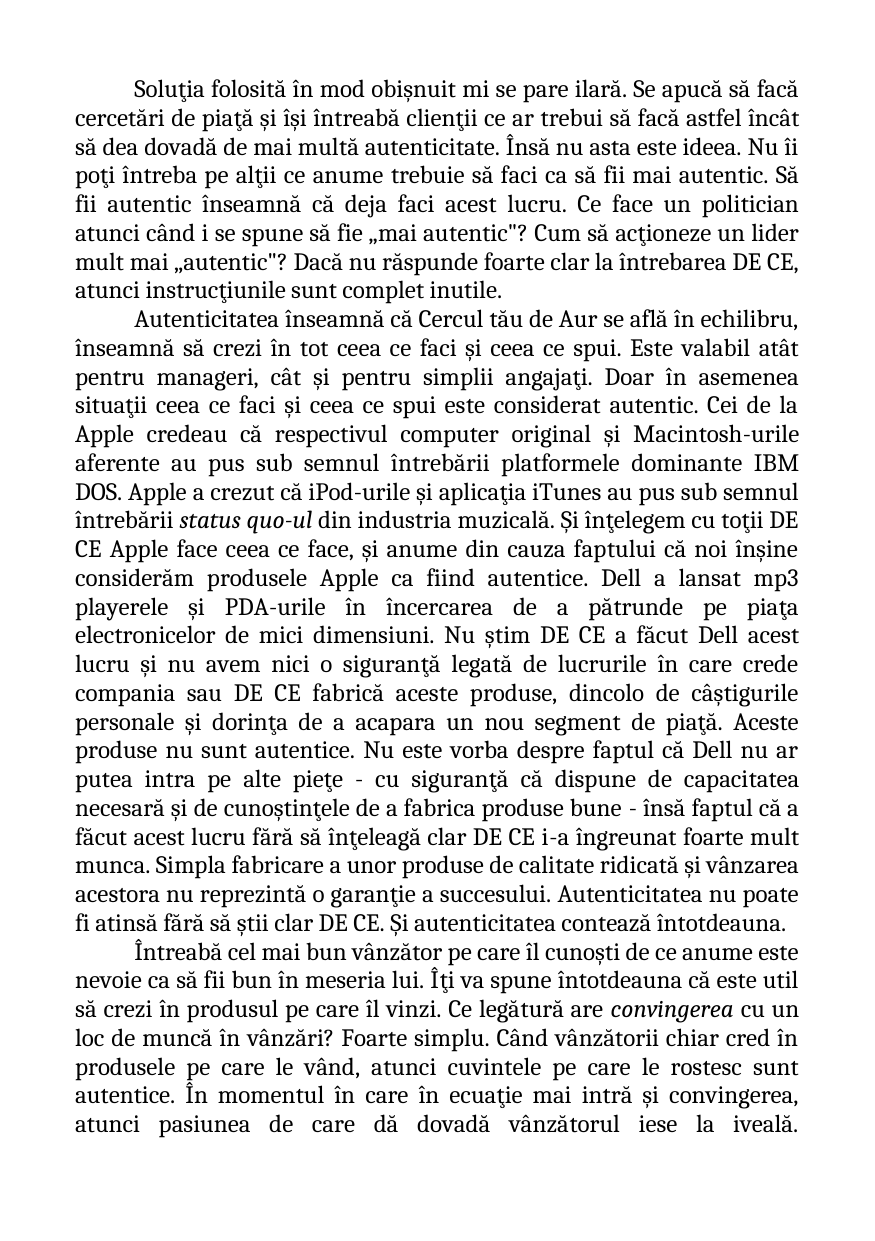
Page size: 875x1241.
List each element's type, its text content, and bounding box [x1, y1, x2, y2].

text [75, 937, 799, 1139]
text Autenticitatea înseamnă că Cercul tău de Aur se află în echilibru, înseamnă să crezi în tot ceea ce faci şi ceea ce spui. Este valabil atât pentru manageri, cât şi pentru simplii angajaţi. Doar în asemenea situaţii ceea ce faci şi ceea ce spui este considerat autentic. Cei de la Apple credeau că respectivul computer original şi Macintosh-urile aferente au pus sub semnul întrebării platformele dominante IBM DOS. Apple a crezut că iPod-urile şi aplicaţia iTunes au pus sub semnul întrebării status quo-ul din industria muzicală. Şi înţelegem cu toţii DE CE Apple face ceea ce face, şi anume din cauza faptului că noi înşine considerăm produsele Apple ca fiind autentice. Dell a lansat mp3 playerele şi PDA-urile în încercarea de a pătrunde pe piaţa electronicelor de mici dimensiuni. Nu ştim DE CE a făcut Dell acest lucru şi nu avem nici o siguranţă legată de lucrurile în care crede compania sau DE CE fabrică aceste produse, dincolo de câştigurile personale şi dorinţa de a acapara un nou segment de piaţă. Aceste produse nu sunt autentice. Nu este vorba despre faptul că Dell nu ar putea intra pe alte pieţe - cu siguranţă că dispune de capacitatea necesară şi de cunoştinţele de a fabrica produse bune - însă faptul că a făcut acest lucru fără să înţeleagă clar DE CE i-a îngreunat foarte mult munca. Simpla fabricare a unor produse de calitate ridicată şi vânzarea acestora nu reprezintă o garanţie a succesului. Autenticitatea nu poate fi atinsă fără să ştii clar DE CE. Şi autenticitatea contează întotdeauna. [75, 305, 799, 937]
text Soluţia folosită în mod obişnuit mi se pare ilară. Se apucă să facă cercetări de piaţă şi îşi întreabă clienţii ce ar trebui să facă astfel încât să dea dovadă de mai multă autenticitate. Însă nu asta este ideea. Nu îi poţi întreba pe alţii ce anume trebuie să faci ca să fii mai autentic. Să fii autentic înseamnă că deja faci acest lucru. Ce face un politician atunci când i se spune să fie „mai autentic"? Cum să acţioneze un lider mult mai „autentic"? Dacă nu răspunde foarte clar la întrebarea DE CE, atunci instrucţiunile sunt complet inutile. [75, 75, 799, 305]
